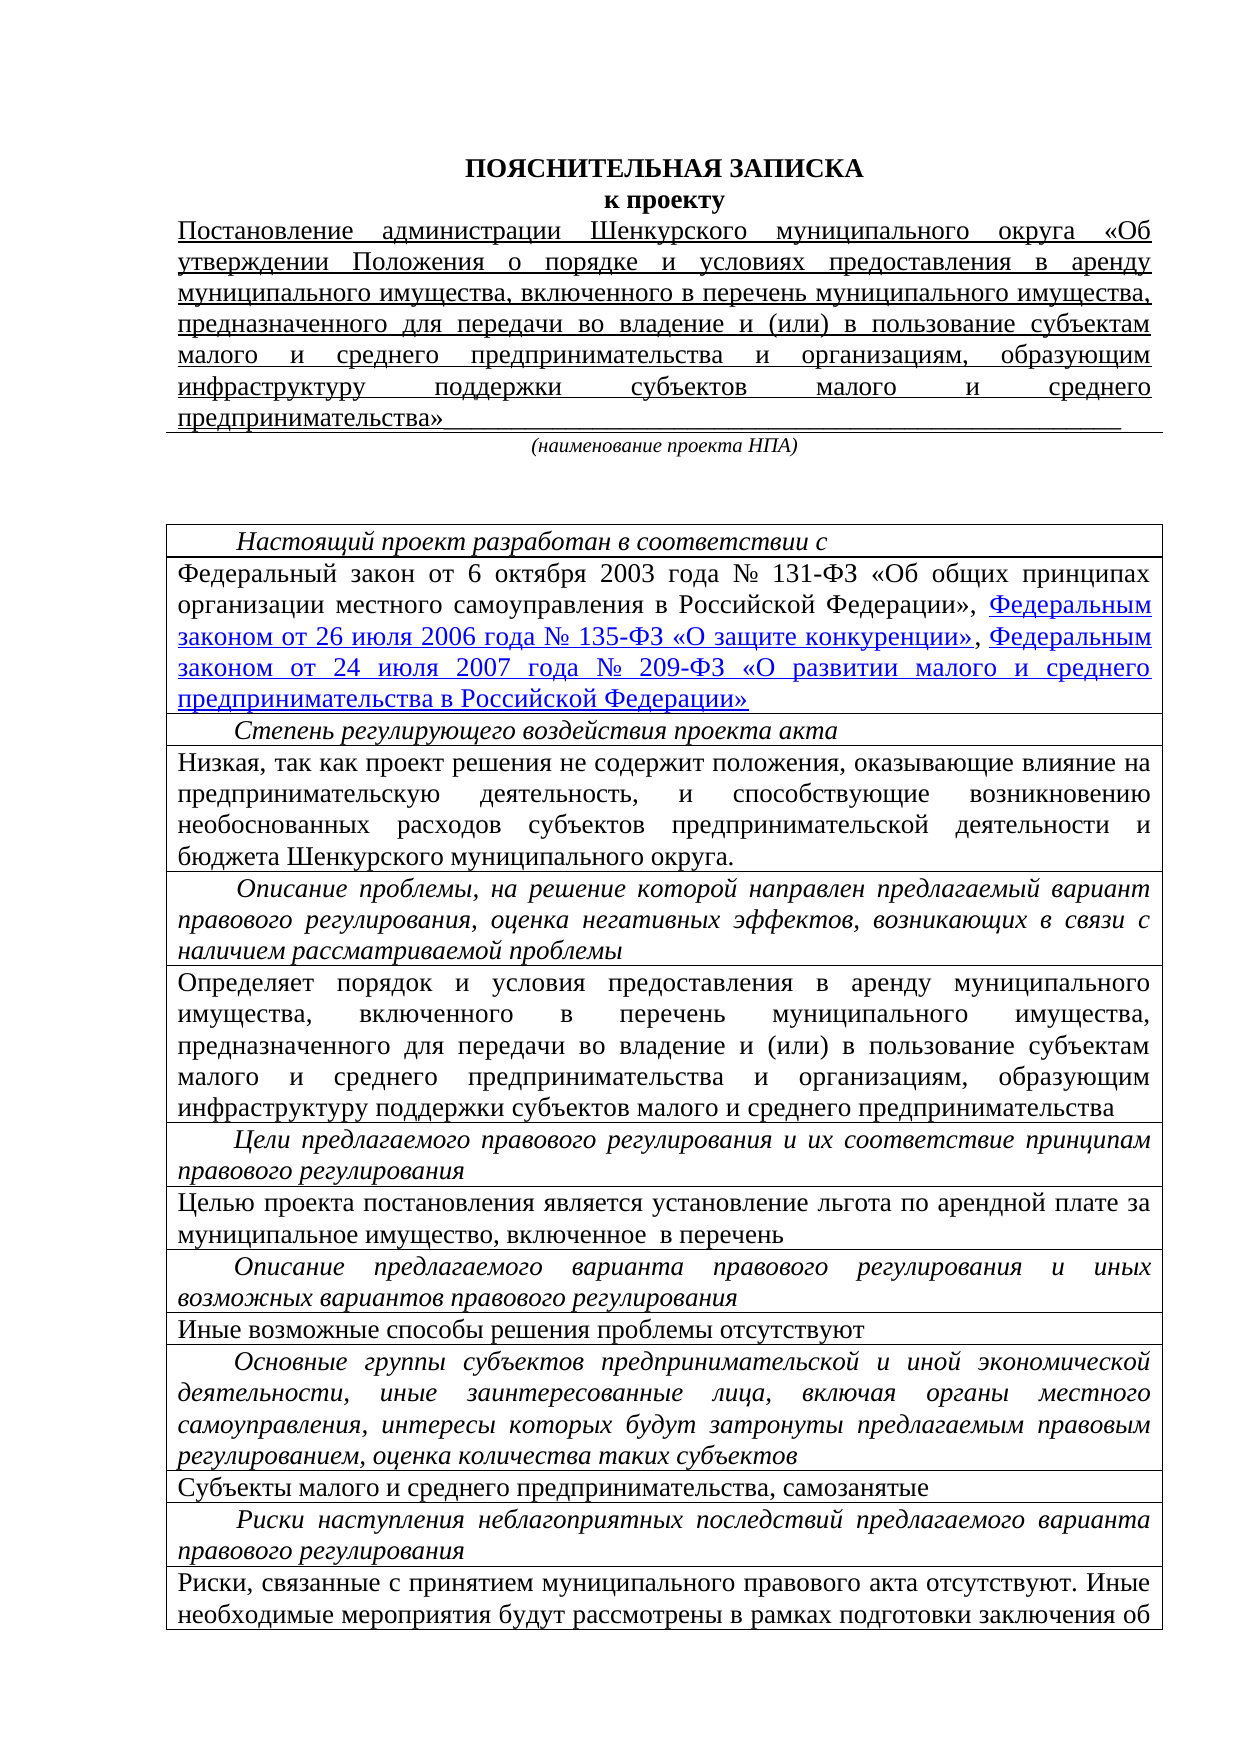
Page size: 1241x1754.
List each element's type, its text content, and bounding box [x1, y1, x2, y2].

table_cell Цели предлагаемого правового регулирования и их соответствие принципам правового регулирования [167, 1123, 1162, 1186]
table_header Постановление администрации Шенкурского муниципального округа «Об утверждении Положения о порядке и условиях предоставления в аренду муниципального имущества, включенного в перечень муниципального имущества, предназначенного для передачи во владение и (или) в пользование субъектам малого и среднего предпринимательства и организациям, образующим инфраструктуру поддержки субъектов малого и среднего предпринимательства»__________________________________________________ [166, 214, 1163, 432]
table_header Настоящий проект разработан в соответствии с [167, 525, 1162, 556]
table_cell Риски наступления неблагоприятных последствий предлагаемого варианта правового регулирования [167, 1503, 1162, 1566]
table_cell Описание предлагаемого варианта правового регулирования и иных возможных вариантов правового регулирования [167, 1250, 1162, 1312]
table_cell Целью проекта постановления является установление льгота по арендной плате за муниципальное имущество, включенное в перечень [167, 1187, 1162, 1249]
table_cell Степень регулирующего воздействия проекта акта [167, 714, 1162, 745]
table_cell Описание проблемы, на решение которой направлен предлагаемый вариант правового регулирования, оценка негативных эффектов, возникающих в связи с наличием рассматриваемой проблемы [167, 872, 1162, 965]
table_cell Основные группы субъектов предпринимательской и иной экономической деятельности, иные заинтересованные лица, включая органы местного самоуправления, интересы которых будут затронуты предлагаемым правовым регулированием, оценка количества таких субъектов [167, 1345, 1162, 1470]
table_cell Определяет порядок и условия предоставления в аренду муниципального имущества, включенного в перечень муниципального имущества, предназначенного для передачи во владение и (или) в пользование субъектам малого и среднего предпринимательства и организациям, образующим инфраструктуру поддержки субъектов малого и среднего предпринимательства [167, 966, 1162, 1122]
table_cell Иные возможные способы решения проблемы отсутствуют [167, 1313, 1162, 1344]
table_cell Низкая, так как проект решения не содержит положения, оказывающие влияние на предпринимательскую деятельность, и способствующие возникновению необоснованных расходов субъектов предпринимательской деятельности и бюджета Шенкурского муниципального округа. [167, 746, 1162, 871]
text ПОЯСНИТЕЛЬНАЯ ЗАПИСКА [177, 152, 1152, 183]
text (наименование проекта НПА) [177, 433, 1152, 457]
table_cell Субъекты малого и среднего предпринимательства, самозанятые [167, 1471, 1162, 1502]
text к проекту [177, 183, 1152, 214]
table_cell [167, 1567, 1162, 1629]
table_cell Федеральный закон от 6 октября 2003 года № 131-ФЗ «Об общих принципах организации местного самоуправления в Российской Федерации», Федеральным законом от 26 июля 2006 года № 135-ФЗ «О защите конкуренции», Федеральным законом от 24 июля 2007 года № 209-ФЗ «О развитии малого и среднего предпринимательства в Российской Федерации» [167, 558, 1162, 713]
